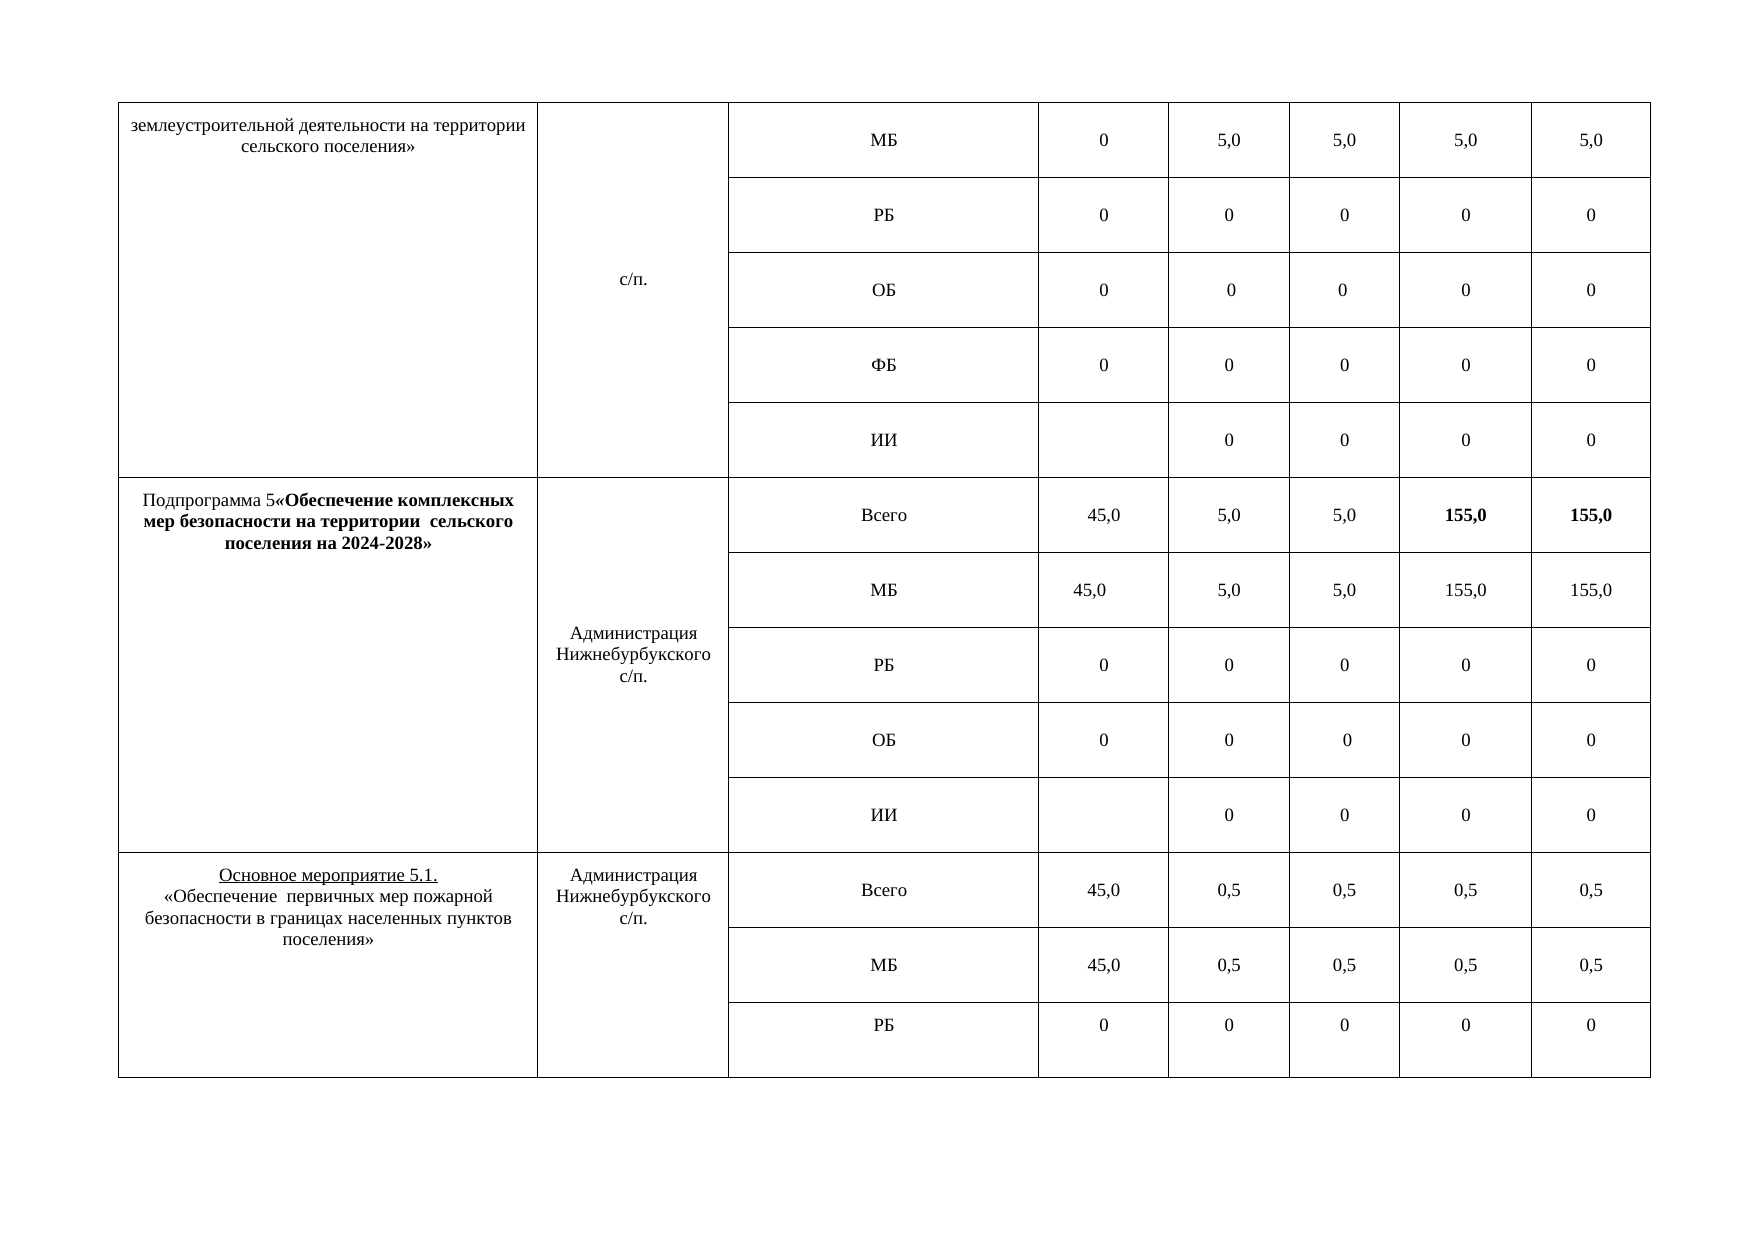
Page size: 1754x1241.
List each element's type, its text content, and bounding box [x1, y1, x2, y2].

table_cell 0 [1290, 178, 1399, 252]
table_cell 0 [1039, 103, 1168, 177]
table_cell 0,5 [1169, 928, 1289, 1002]
table_cell 0,5 [1290, 928, 1399, 1002]
table_cell 0 [1169, 778, 1289, 852]
table_cell 0 [1039, 253, 1168, 327]
table_cell 0 [1169, 403, 1289, 477]
table_cell 45,0 [1039, 478, 1168, 552]
table_cell [1039, 778, 1168, 852]
table_cell МБ [729, 553, 1038, 627]
table_cell 0,5 [1169, 853, 1289, 927]
table_cell 0 [1400, 628, 1531, 702]
table_cell 0 [1039, 1003, 1168, 1077]
table_cell 155,0 [1532, 553, 1650, 627]
table_cell 45,0 [1039, 928, 1168, 1002]
table_cell 0 [1400, 253, 1531, 327]
table_cell ОБ [729, 253, 1038, 327]
table_cell РБ [729, 1003, 1038, 1077]
table_cell 0 [1169, 253, 1289, 327]
table_cell 0 [1169, 1003, 1289, 1077]
table_cell 0 [1039, 178, 1168, 252]
table_cell 0 [1290, 703, 1399, 777]
table_cell 0 [1169, 628, 1289, 702]
table_cell 0 [1290, 328, 1399, 402]
table_cell 0 [1400, 1003, 1531, 1077]
table_cell 0 [1532, 328, 1650, 402]
table_cell Всего [729, 478, 1038, 552]
table_cell 45,0 [1039, 853, 1168, 927]
table_cell 45,0 [1039, 553, 1168, 627]
table_cell 5,0 [1169, 553, 1289, 627]
table_cell ИИ [729, 403, 1038, 477]
table_cell 0 [1400, 178, 1531, 252]
table_cell 0 [1532, 703, 1650, 777]
table_cell 0 [1400, 328, 1531, 402]
table_cell 0 [1400, 778, 1531, 852]
table_cell РБ [729, 628, 1038, 702]
table_cell Администрация Нижнебурбукского с/п. [538, 853, 728, 1077]
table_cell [538, 103, 728, 477]
table_cell 155,0 [1400, 478, 1531, 552]
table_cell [119, 103, 537, 477]
table_cell 5,0 [1290, 478, 1399, 552]
table_cell ИИ [729, 778, 1038, 852]
table_cell 0 [1039, 328, 1168, 402]
table_cell [1039, 403, 1168, 477]
table_cell 0 [1400, 403, 1531, 477]
table_cell 0 [1532, 253, 1650, 327]
table_cell 0 [1532, 628, 1650, 702]
table_cell Подпрограмма 5«Обеспечение комплексных мер безопасности на территории сельского поселения на 2024-2028» [119, 478, 537, 852]
table_cell 0,5 [1290, 853, 1399, 927]
table_cell Основное мероприятие 5.1. «Обеспечение первичных мер пожарной безопасности в границах населенных пунктов поселения» [119, 853, 537, 1077]
table_cell 5,0 [1532, 103, 1650, 177]
table_cell 5,0 [1169, 103, 1289, 177]
table_cell 0 [1039, 703, 1168, 777]
table_cell 0 [1290, 253, 1399, 327]
table_cell 0 [1290, 778, 1399, 852]
table_cell 0 [1039, 628, 1168, 702]
table_cell 0 [1532, 1003, 1650, 1077]
table_cell МБ [729, 928, 1038, 1002]
table_cell 5,0 [1290, 553, 1399, 627]
table_cell 0 [1169, 703, 1289, 777]
table_cell 0 [1169, 178, 1289, 252]
table_cell 0 [1400, 703, 1531, 777]
table_cell 0 [1169, 328, 1289, 402]
table_cell 155,0 [1400, 553, 1531, 627]
table_cell 0 [1532, 403, 1650, 477]
table_cell 0 [1532, 178, 1650, 252]
table_cell 0,5 [1532, 853, 1650, 927]
table_cell 155,0 [1532, 478, 1650, 552]
table_cell 0,5 [1532, 928, 1650, 1002]
table_cell 0 [1290, 1003, 1399, 1077]
table_cell 5,0 [1290, 103, 1399, 177]
table_cell ОБ [729, 703, 1038, 777]
table_cell ФБ [729, 328, 1038, 402]
table_cell 0 [1290, 628, 1399, 702]
table_cell 5,0 [1169, 478, 1289, 552]
table_cell 0 [1532, 778, 1650, 852]
table_cell 0,5 [1400, 853, 1531, 927]
table_cell МБ [729, 103, 1038, 177]
table_cell 5,0 [1400, 103, 1531, 177]
table_cell 0 [1290, 403, 1399, 477]
table_cell Администрация Нижнебурбукского с/п. [538, 478, 728, 852]
table_cell Всего [729, 853, 1038, 927]
table_cell РБ [729, 178, 1038, 252]
table_cell 0,5 [1400, 928, 1531, 1002]
